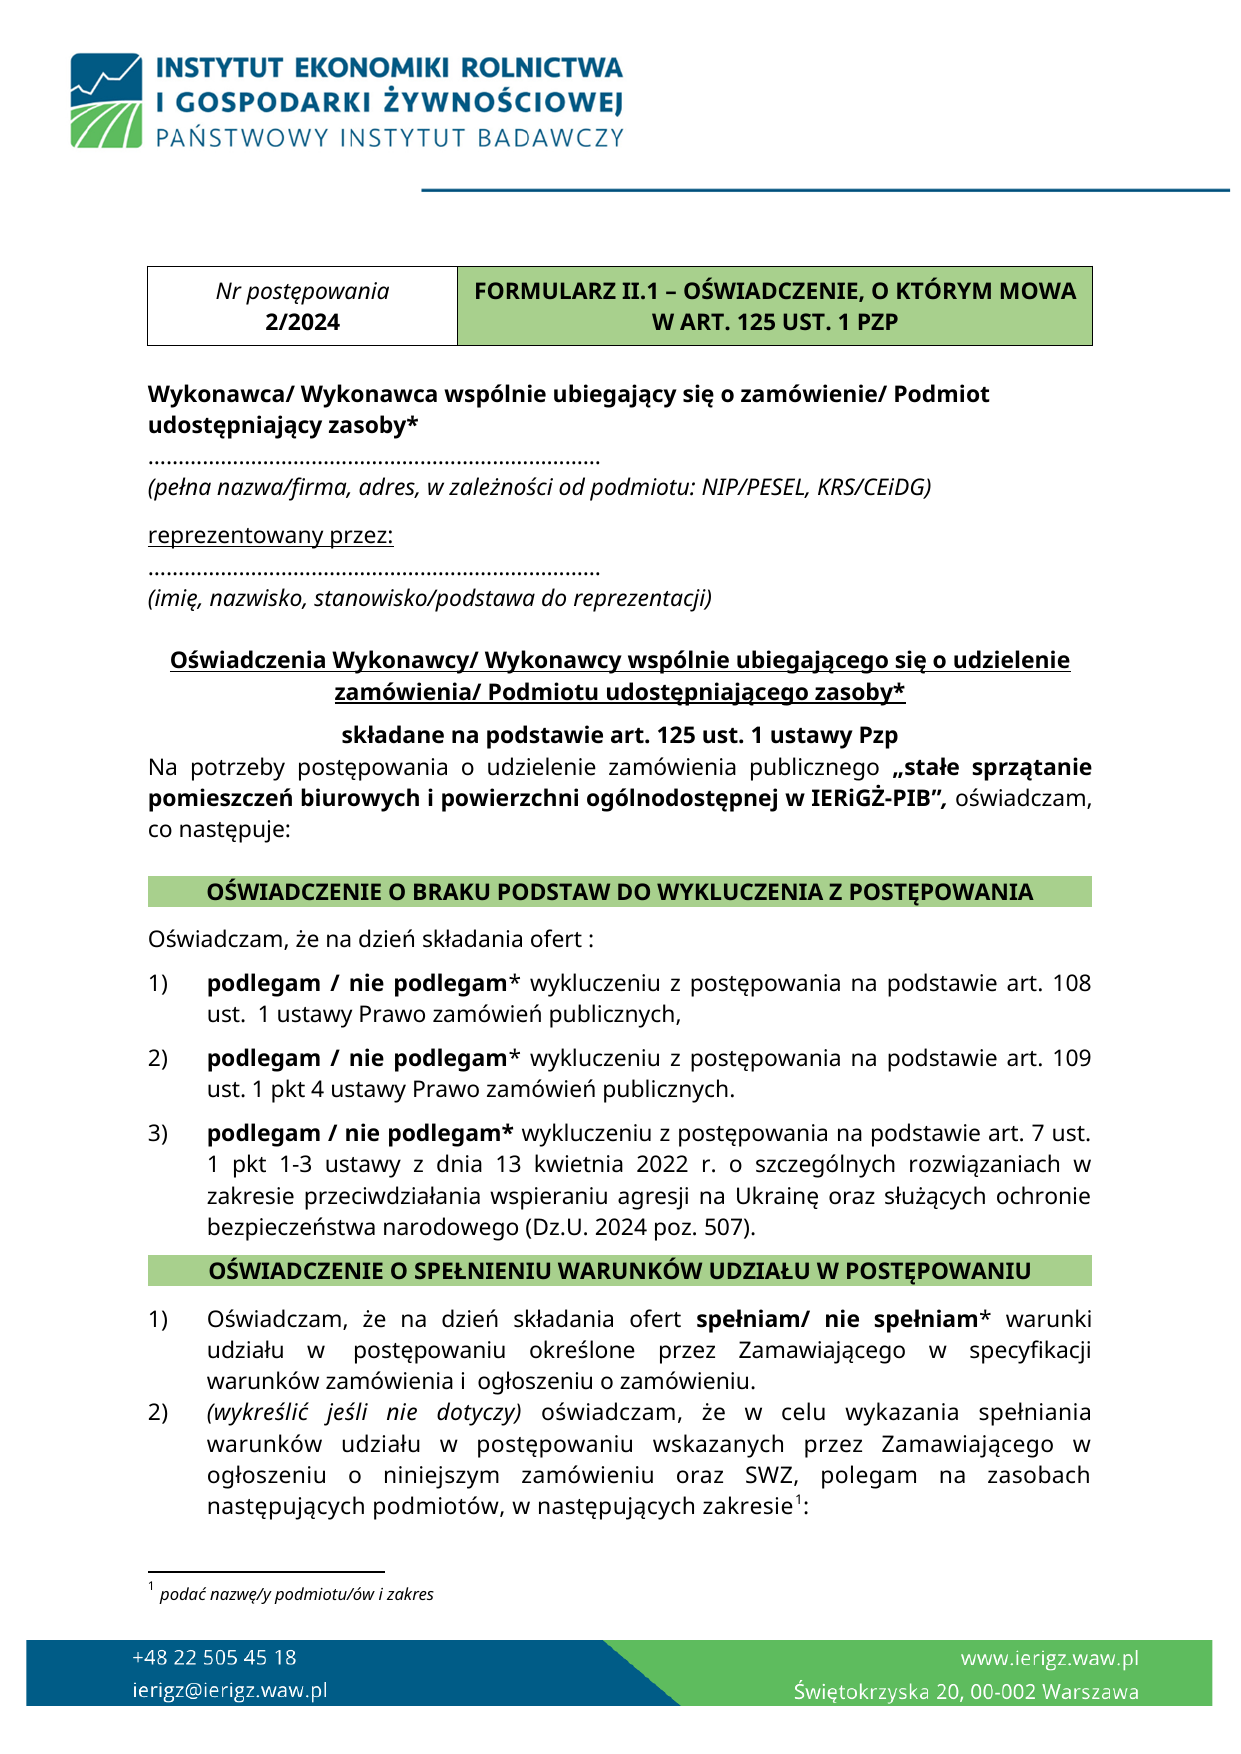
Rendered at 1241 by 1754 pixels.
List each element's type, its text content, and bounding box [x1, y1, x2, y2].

text Oświadczam, że na dzień składania ofert : [148, 923, 1092, 955]
list podlegam / nie podlegam* wykluczeniu z postępowania na podstawie art. 109 ust. 1 pkt 4 ustawy Prawo zamówień publicznych. [148, 1042, 1092, 1105]
text Oświadczenia Wykonawcy/ Wykonawcy wspólnie ubiegającego się o udzielenie zamówienia/ Podmiotu udostępniającego zasoby* [148, 644, 1092, 707]
list (wykreślić jeśli nie dotyczy) oświadczam, że w celu wykazania spełniania warunków udziału w postępowaniu wskazanych przez Zamawiającego w ogłoszeniu o niniejszym zamówieniu oraz SWZ, polegam na zasobach następujących podmiotów, w następujących zakresie: [148, 1396, 1092, 1521]
text ………………………………………………………………… [148, 440, 1092, 471]
text Wykonawca/ Wykonawca wspólnie ubiegający się o zamówienie/ Podmiot udostępniający zasoby* [148, 378, 1092, 440]
text ………………………………………………………………… [148, 551, 1092, 582]
picture [605, 1640, 1211, 1705]
text Na potrzeby postępowania o udzielenie zamówienia publicznego „stałe sprzątanie pomieszczeń biurowych i powierzchni ogólnodostępnej w IERiGŻ-PIB”, oświadczam, co następuje: [148, 751, 1092, 844]
text OŚWIADCZENIE O BRAKU PODSTAW DO WYKLUCZENIA Z POSTĘPOWANIA [148, 876, 1092, 907]
text OŚWIADCZENIE O SPEŁNIENIU WARUNKÓW UDZIAŁU W POSTĘPOWANIU [148, 1255, 1092, 1286]
picture [0, 44, 1231, 198]
list podlegam / nie podlegam* wykluczeniu z postępowania na podstawie art. 108 ust. 1 ustawy Prawo zamówień publicznych, [148, 967, 1092, 1030]
text (imię, nazwisko, stanowisko/podstawa do reprezentacji) [148, 582, 1092, 613]
text reprezentowany przez: [148, 519, 1092, 551]
text składane na podstawie art. 125 ust. 1 ustawy Pzp [148, 719, 1092, 751]
list Oświadczam, że na dzień składania ofert spełniam/ nie spełniam* warunki udziału w postępowaniu określone przez Zamawiającego w specyfikacji warunków zamówienia i ogłoszeniu o zamówieniu. [148, 1303, 1092, 1396]
table_header Nr postępowania 2/2024 [148, 267, 457, 345]
text (pełna nazwa/firma, adres, w zależności od podmiotu: NIP/PESEL, KRS/CEiDG) [148, 471, 1092, 503]
table_header FORMULARZ II.1 – OŚWIADCZENIE, O KTÓRYM MOWA W ART. 125 UST. 1 PZP [458, 267, 1092, 345]
list podlegam / nie podlegam* wykluczeniu z postępowania na podstawie art. 7 ust. 1 pkt 1-3 ustawy z dnia 13 kwietnia 2022 r. o szczególnych rozwiązaniach w zakresie przeciwdziałania wspieraniu agresji na Ukrainę oraz służących ochronie bezpieczeństwa narodowego (Dz.U. 2024 poz. 507). [148, 1117, 1092, 1242]
